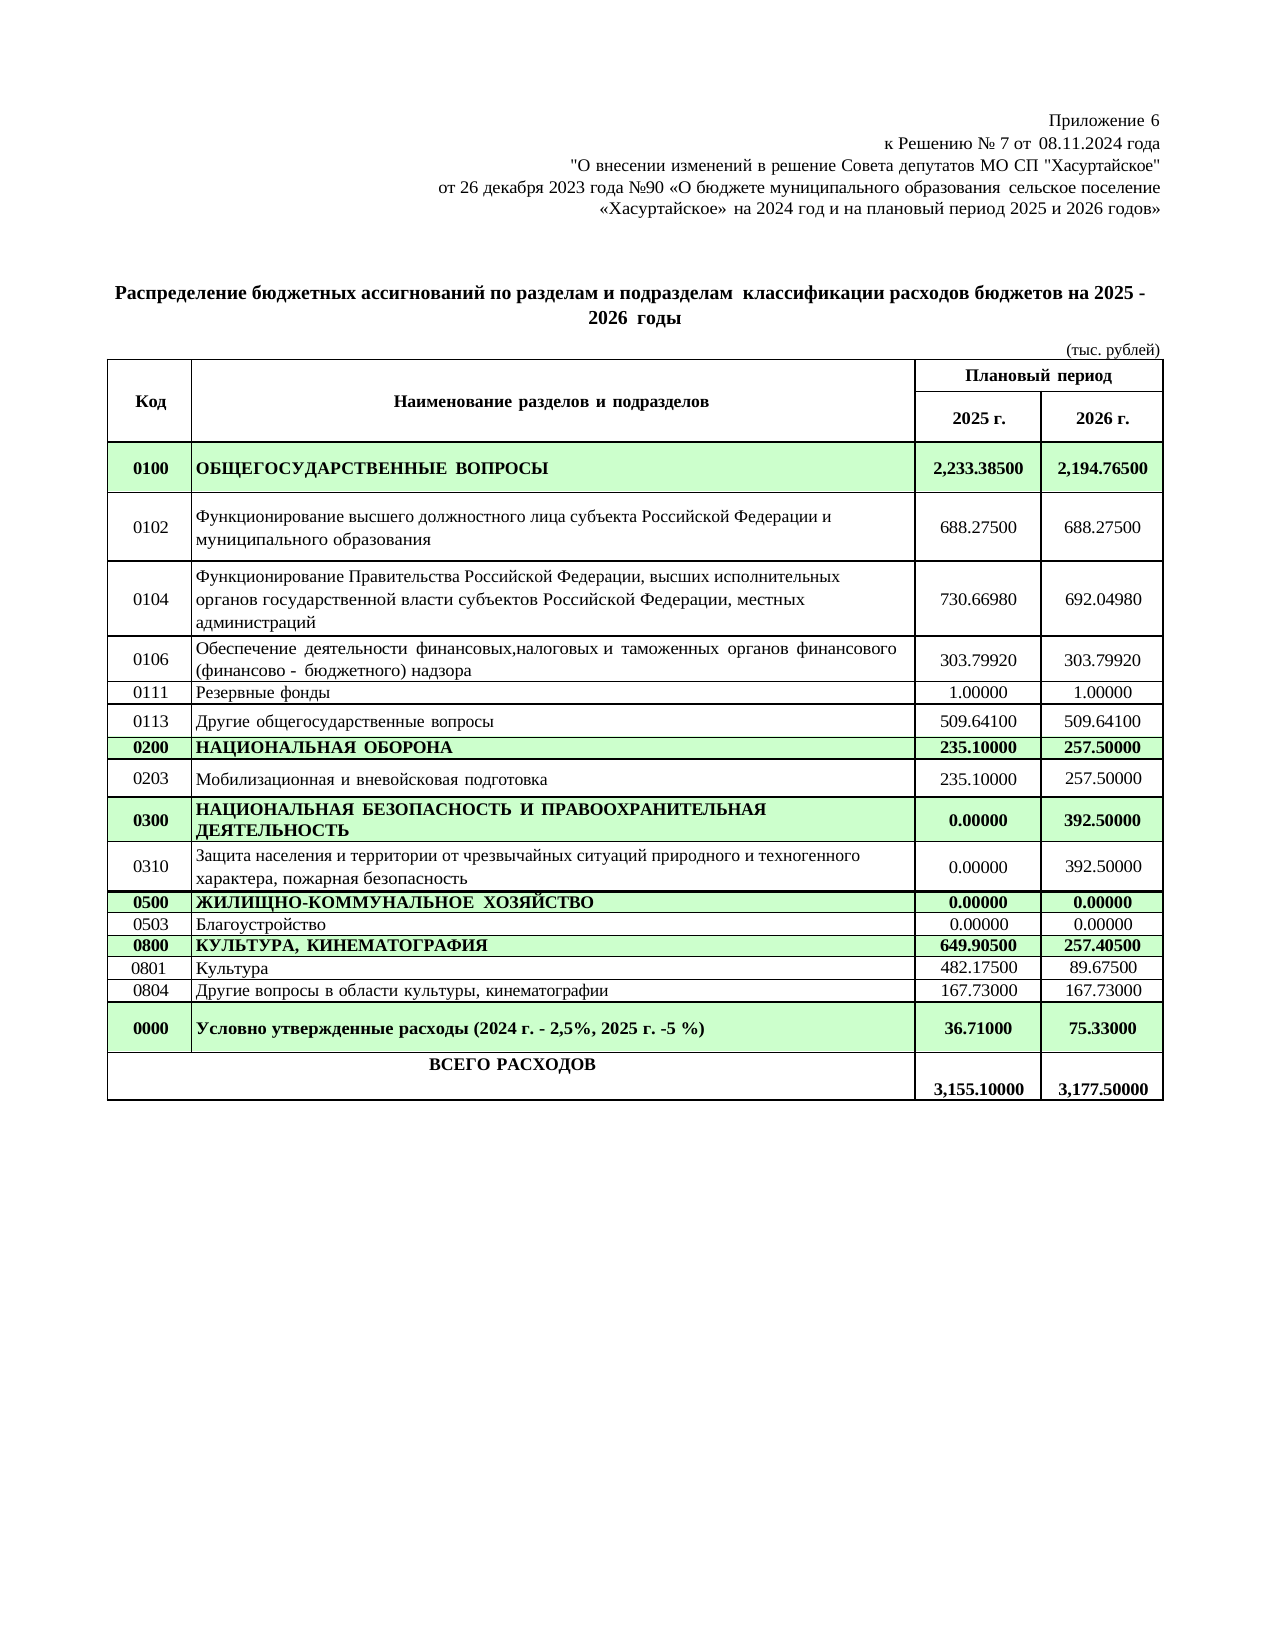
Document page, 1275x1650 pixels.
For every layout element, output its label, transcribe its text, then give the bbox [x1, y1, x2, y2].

table_header Приложение 6 [437, 110, 1166, 133]
table_cell 509.64100 [1042, 705, 1162, 736]
table_cell 0100 [108, 443, 191, 491]
table_cell 688.27500 [916, 493, 1040, 560]
table_cell 0.00000 [916, 893, 1040, 912]
table_cell 0804 [108, 980, 191, 1001]
table_cell от 26 декабря 2023 года №90 «О бюджете муниципального образования сельское поселение [437, 178, 1166, 200]
table_cell 0300 [108, 798, 191, 841]
table_cell Другие вопросы в области культуры, кинематографии [192, 980, 914, 1001]
table_cell 730.66980 [916, 562, 1040, 635]
table_cell 257.50000 [1042, 760, 1162, 796]
table_cell 235.10000 [916, 760, 1040, 796]
table_cell 235.10000 [916, 738, 1040, 758]
table_cell 0310 [108, 842, 191, 889]
table_cell 0.00000 [916, 913, 1040, 934]
text Распределение бюджетных ассигнований по разделам и подразделам классификации расходов бюджетов на 2025 - 2026 годы [114, 281, 1183, 329]
table_cell ЖИЛИЩНО-КОММУНАЛЬНОЕ ХОЗЯЙСТВО [192, 893, 914, 912]
table_cell 0104 [108, 562, 191, 635]
table_cell 2,233.38500 [916, 443, 1040, 491]
table_cell к Решению № 7 от 08.11.2024 года [437, 133, 1166, 155]
table_header Наименование разделов и подразделов [192, 360, 914, 441]
table_cell Другие общегосударственные вопросы [192, 705, 914, 736]
table_cell 0113 [108, 705, 191, 736]
table_cell Резервные фонды [192, 682, 914, 703]
table_cell Защита населения и территории от чрезвычайных ситуаций природного и техногенного характера, пожарная безопасность [192, 842, 914, 889]
table_cell Мобилизационная и вневойсковая подготовка [192, 760, 914, 796]
table_cell ВСЕГО РАСХОДОВ [108, 1053, 914, 1099]
table_cell 0203 [108, 760, 191, 796]
table_cell 482.17500 [916, 957, 1040, 978]
table_cell 0800 [108, 936, 191, 956]
table_cell 36.71000 [916, 1003, 1040, 1051]
table_cell Функционирование Правительства Российской Федерации, высших исполнительных органов государственной власти субъектов Российской Федерации, местных администраций [192, 562, 914, 635]
table_cell 392.50000 [1042, 798, 1162, 841]
table_cell 2026 г. [1042, 392, 1162, 441]
table_cell 0500 [108, 893, 191, 912]
table_cell 0.00000 [916, 798, 1040, 841]
table_cell 0200 [108, 738, 191, 758]
table_cell 0801 [108, 957, 191, 978]
table_cell Обеспечение деятельности финансовых,налоговых и таможенных органов финансового (финансово - бюджетного) надзора [192, 637, 914, 681]
table_cell 1.00000 [1042, 682, 1162, 703]
table_cell "О внесении изменений в решение Совета депутатов МО СП "Хасуртайское" [437, 155, 1166, 177]
table_cell 1.00000 [916, 682, 1040, 703]
table_cell КУЛЬТУРА, КИНЕМАТОГРАФИЯ [192, 936, 914, 956]
table_cell Функционирование высшего должностного лица субъекта Российской Федерации и муниципального образования [192, 493, 914, 560]
table_cell 89.67500 [1042, 957, 1162, 978]
table_cell 0.00000 [1042, 913, 1162, 934]
table_cell Условно утвержденные расходы (2024 г. - 2,5%, 2025 г. -5 %) [192, 1003, 914, 1051]
table_cell 0000 [108, 1003, 191, 1051]
table_cell 0.00000 [916, 842, 1040, 889]
table_cell 167.73000 [1042, 980, 1162, 1001]
table_cell 303.79920 [1042, 637, 1162, 681]
table_cell НАЦИОНАЛЬНАЯ БЕЗОПАСНОСТЬ И ПРАВООХРАНИТЕЛЬНАЯ ДЕЯТЕЛЬНОСТЬ [192, 798, 914, 841]
table_cell 0102 [108, 493, 191, 560]
table_cell 303.79920 [916, 637, 1040, 681]
table_cell 3,155.10000 [916, 1053, 1040, 1099]
table_cell 392.50000 [1042, 842, 1162, 889]
table_cell 688.27500 [1042, 493, 1162, 560]
table_cell 649.90500 [916, 936, 1040, 956]
table_cell ОБЩЕГОСУДАРСТВЕННЫЕ ВОПРОСЫ [192, 443, 914, 491]
table_cell 3,177.50000 [1042, 1053, 1162, 1099]
table_cell 2025 г. [916, 392, 1040, 441]
table_cell Благоустройство [192, 913, 914, 934]
table_cell 0.00000 [1042, 893, 1162, 912]
table_cell 167.73000 [916, 980, 1040, 1001]
table_cell 257.40500 [1042, 936, 1162, 956]
table_cell 75.33000 [1042, 1003, 1162, 1051]
table_cell 257.50000 [1042, 738, 1162, 758]
table_cell 692.04980 [1042, 562, 1162, 635]
table_header Плановый период [916, 360, 1162, 391]
table_cell 0106 [108, 637, 191, 681]
table_cell Культура [192, 957, 914, 978]
table_cell 0111 [108, 682, 191, 703]
table_cell 0503 [108, 913, 191, 934]
table_header Код [108, 360, 191, 441]
table_cell НАЦИОНАЛЬНАЯ ОБОРОНА [192, 738, 914, 758]
table_cell «Хасуртайское» на 2024 год и на плановый период 2025 и 2026 годов» [437, 200, 1166, 220]
text (тыс. рублей) [96, 339, 1160, 358]
table_cell 509.64100 [916, 705, 1040, 736]
table_cell 2,194.76500 [1042, 443, 1162, 491]
